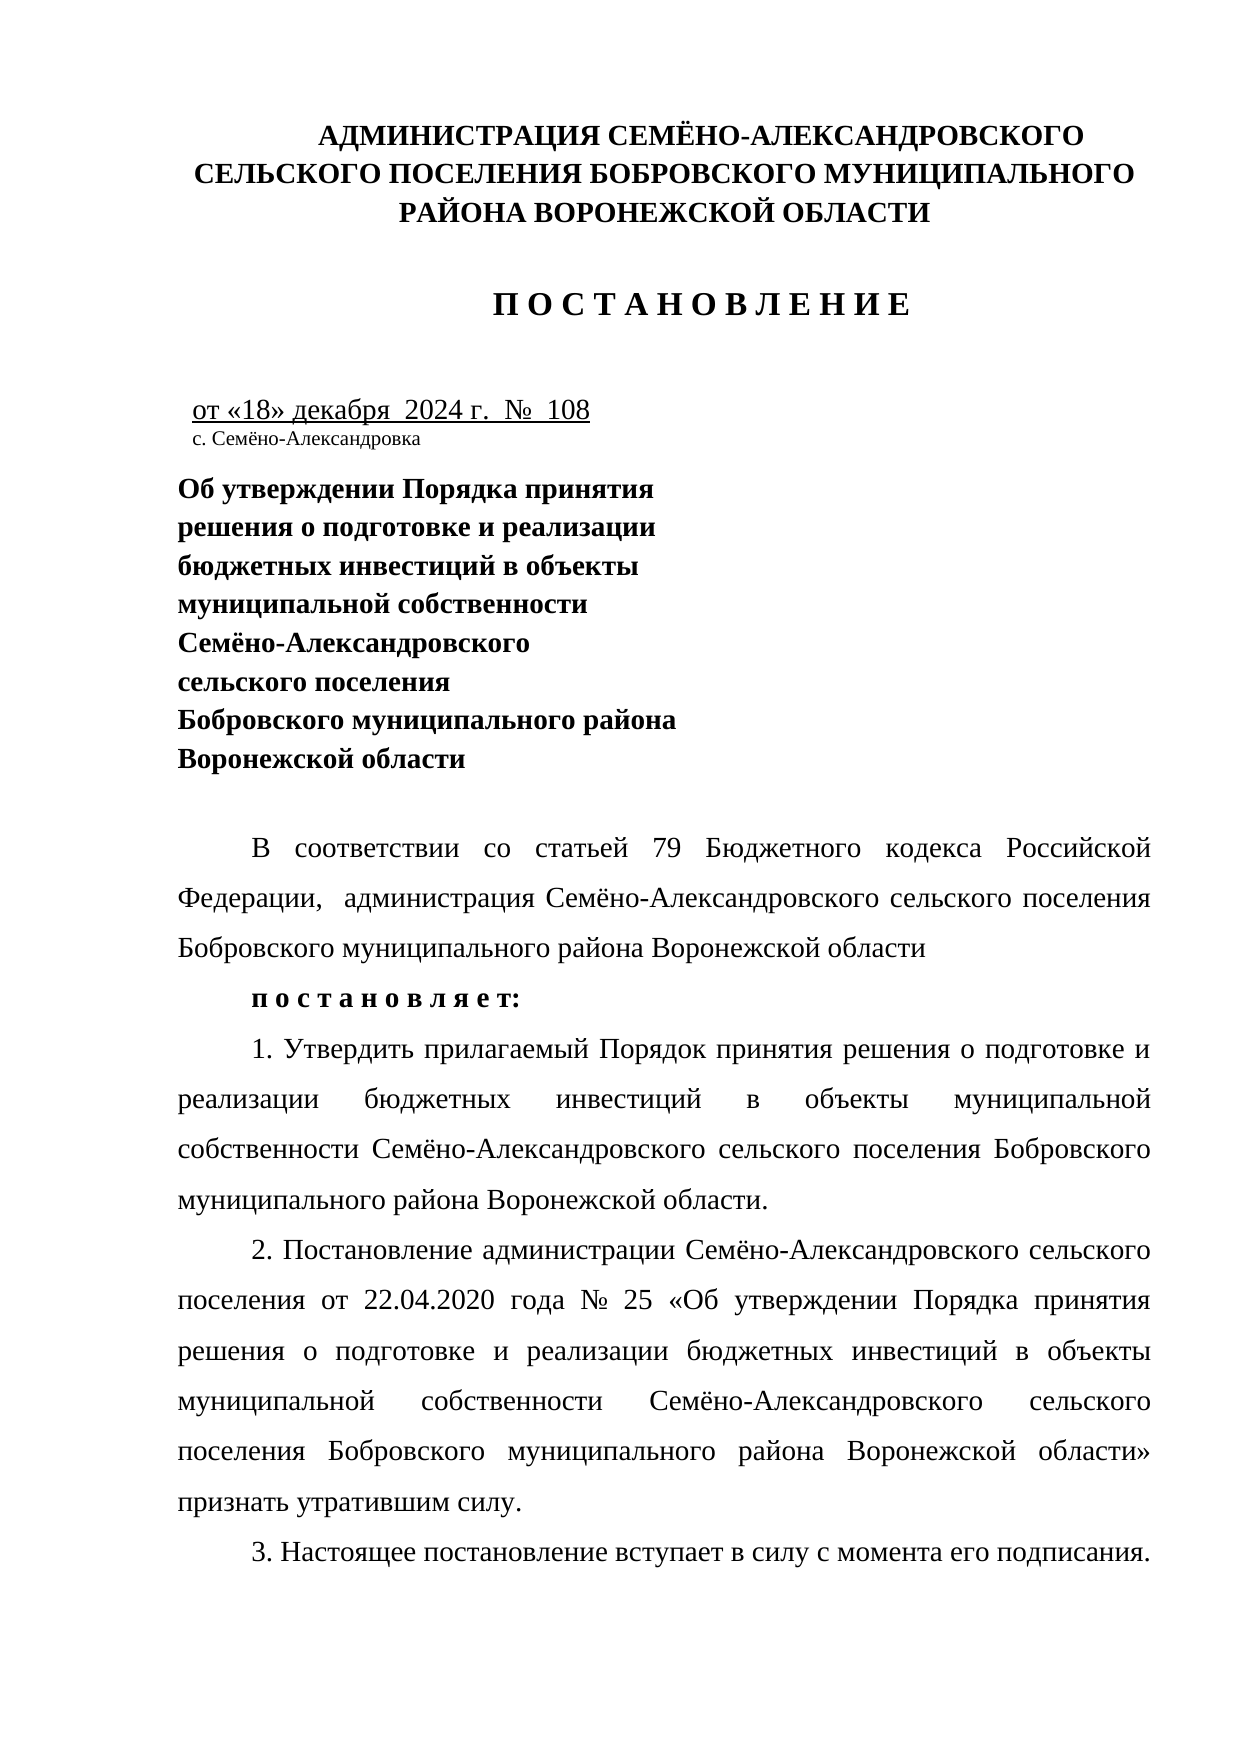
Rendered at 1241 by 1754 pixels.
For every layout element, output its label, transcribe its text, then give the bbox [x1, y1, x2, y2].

text 2. Постановление администрации Семёно-Александровского сельского поселения от 22.04.2020 года № 25 «Об утверждении Порядка принятия решения о подготовке и реализации бюджетных инвестиций в объекты муниципальной собственности Семёно-Александровского сельского поселения Бобровского муниципального района Воронежской области» признать утратившим силу. [177, 1232, 1152, 1517]
text 1. Утвердить прилагаемый Порядок принятия решения о подготовке и реализации бюджетных инвестиций в объекты муниципальной собственности Семёно-Александровского сельского поселения Бобровского муниципального района Воронежской области. [177, 1031, 1152, 1215]
text В соответствии со статьей 79 Бюджетного кодекса Российской Федерации, администрация Семёно-Александровского сельского поселения Бобровского муниципального района Воронежской области [177, 830, 1152, 964]
text Семёно-Александровского [177, 625, 1152, 659]
text АДМИНИСТРАЦИЯ СЕМЁНО-АЛЕКСАНДРОВСКОГО СЕЛЬСКОГО ПОСЕЛЕНИЯ БОБРОВСКОГО МУНИЦИПАЛЬНОГО РАЙОНА ВОРОНЕЖСКОЙ ОБЛАСТИ [177, 118, 1152, 229]
text П О С Т А Н О В Л Е Н И Е [177, 284, 1152, 322]
text Об утверждении Порядка принятия [177, 471, 1152, 504]
text с. Семёно-Александровка [192, 425, 1161, 449]
text муниципальной собственности [177, 587, 1152, 620]
text от «18» декабря 2024 г. № 108 [192, 392, 1161, 425]
text решения о подготовке и реализации [177, 509, 1152, 543]
text 3. Настоящее постановление вступает в силу с момента его подписания. [177, 1534, 1152, 1568]
text сельского поселения [177, 664, 1152, 697]
text бюджетных инвестиций в объекты [177, 548, 1152, 582]
text п о с т а н о в л я е т: [177, 981, 1152, 1014]
text Бобровского муниципального района [177, 702, 1152, 736]
text Воронежской области [177, 741, 1152, 774]
